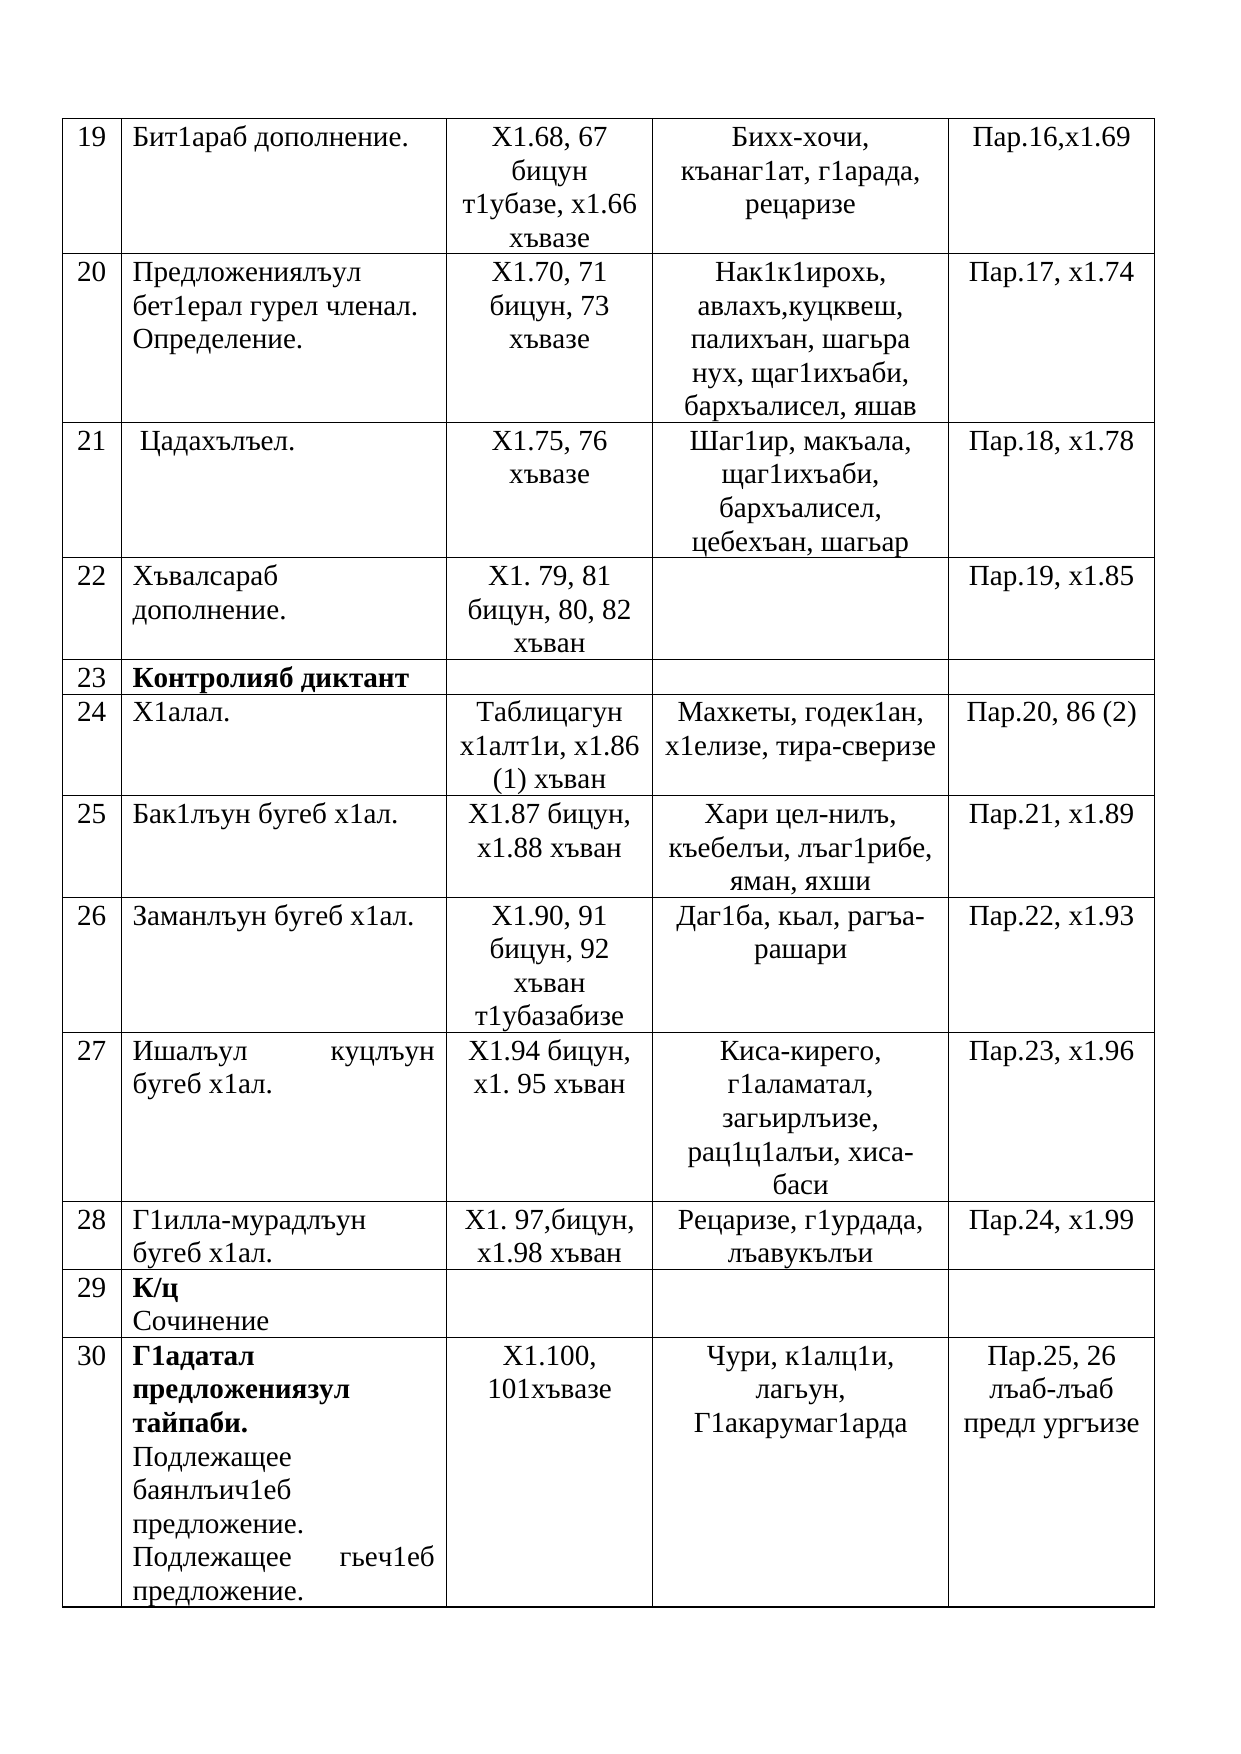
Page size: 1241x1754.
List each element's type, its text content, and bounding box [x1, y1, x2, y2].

table_cell [653, 660, 948, 693]
table_cell 26 [63, 898, 121, 1032]
table_cell 28 [63, 1202, 121, 1269]
table_cell [447, 660, 652, 693]
table_cell Пар.25, 26 лъаб-лъаб предл ургъизе [949, 1338, 1154, 1606]
table_cell Хъвалсараб дополнение. [122, 558, 446, 659]
table_cell Х1.87 бицун, х1.88 хъван [447, 796, 652, 897]
table_cell Х1.68, 67 бицун т1убазе, х1.66 хъвазе [447, 119, 652, 253]
table_cell Х1.75, 76 хъвазе [447, 423, 652, 557]
table_cell Цадахълъел. [122, 423, 446, 557]
table_cell Заманлъун бугеб х1ал. [122, 898, 446, 1032]
table_cell 22 [63, 558, 121, 659]
table_cell Х1.90, 91 бицун, 92 хъван т1убазабизе [447, 898, 652, 1032]
table_cell Х1.70, 71 бицун, 73 хъвазе [447, 254, 652, 422]
table_cell Пар.17, х1.74 [949, 254, 1154, 422]
table_cell [949, 1270, 1154, 1337]
table_cell Х1.100, 101хъвазе [447, 1338, 652, 1606]
table_cell Г1адатал предложениязул тайпаби. Подлежащее баянлъич1еб предложение. Подлежащее гьеч1еб предложение. [122, 1338, 446, 1606]
table_cell 30 [63, 1338, 121, 1606]
table_cell 21 [63, 423, 121, 557]
table_cell Пар.19, х1.85 [949, 558, 1154, 659]
table_cell 24 [63, 695, 121, 795]
table_cell К/ц Сочинение [122, 1270, 446, 1337]
table_cell Махкеты, годек1ан, х1елизе, тира-сверизе [653, 695, 948, 795]
table_cell Х1. 97,бицун, х1.98 хъван [447, 1202, 652, 1269]
table_cell Г1илла-мурадлъун бугеб х1ал. [122, 1202, 446, 1269]
table_cell Х1. 79, 81 бицун, 80, 82 хъван [447, 558, 652, 659]
table_cell Пар.22, х1.93 [949, 898, 1154, 1032]
table_cell [653, 558, 948, 659]
table_cell Бак1лъун бугеб х1ал. [122, 796, 446, 897]
table_cell Даг1ба, кьал, рагъа-рашари [653, 898, 948, 1032]
table_cell [447, 1270, 652, 1337]
table_cell Пар.24, х1.99 [949, 1202, 1154, 1269]
table_cell Шаг1ир, макъала, щаг1ихъаби, бархъалисел, цебехъан, шагьар [653, 423, 948, 557]
table_cell 25 [63, 796, 121, 897]
table_cell Пар.21, х1.89 [949, 796, 1154, 897]
table_cell Пар.20, 86 (2) [949, 695, 1154, 795]
table_cell Хари цел-нилъ, къебелъи, лъаг1рибе, яман, яхши [653, 796, 948, 897]
table_cell Таблицагун х1алт1и, х1.86 (1) хъван [447, 695, 652, 795]
table_cell Предложениялъул бет1ерал гурел членал. Определение. [122, 254, 446, 422]
table_cell Чури, к1алц1и, лагьун, Г1акарумаг1арда [653, 1338, 948, 1606]
table_cell 27 [63, 1033, 121, 1201]
table_cell Рецаризе, г1урдада, лъавукълъи [653, 1202, 948, 1269]
table_cell 23 [63, 660, 121, 693]
table_cell 29 [63, 1270, 121, 1337]
table_cell 20 [63, 254, 121, 422]
table_cell [653, 1270, 948, 1337]
table_cell Киса-кирего, г1аламатал, загьирлъизе, рац1ц1алъи, хиса-баси [653, 1033, 948, 1201]
table_cell Бихх-хочи, къанаг1ат, г1арада, рецаризе [653, 119, 948, 253]
table_cell Пар.23, х1.96 [949, 1033, 1154, 1201]
table_cell Х1.94 бицун, х1. 95 хъван [447, 1033, 652, 1201]
table_cell 19 [63, 119, 121, 253]
table_cell Бит1араб дополнение. [122, 119, 446, 253]
table_cell Контролияб диктант [122, 660, 446, 693]
table_cell Нак1к1ирохь, авлахъ,куцквеш, палихъан, шагьра нух, щаг1ихъаби, бархъалисел, яшав [653, 254, 948, 422]
table_cell [949, 660, 1154, 693]
table_cell Ишалъул куцлъун бугеб х1ал. [122, 1033, 446, 1201]
table_cell Пар.16,х1.69 [949, 119, 1154, 253]
table_cell Х1алал. [122, 695, 446, 795]
table_cell Пар.18, х1.78 [949, 423, 1154, 557]
